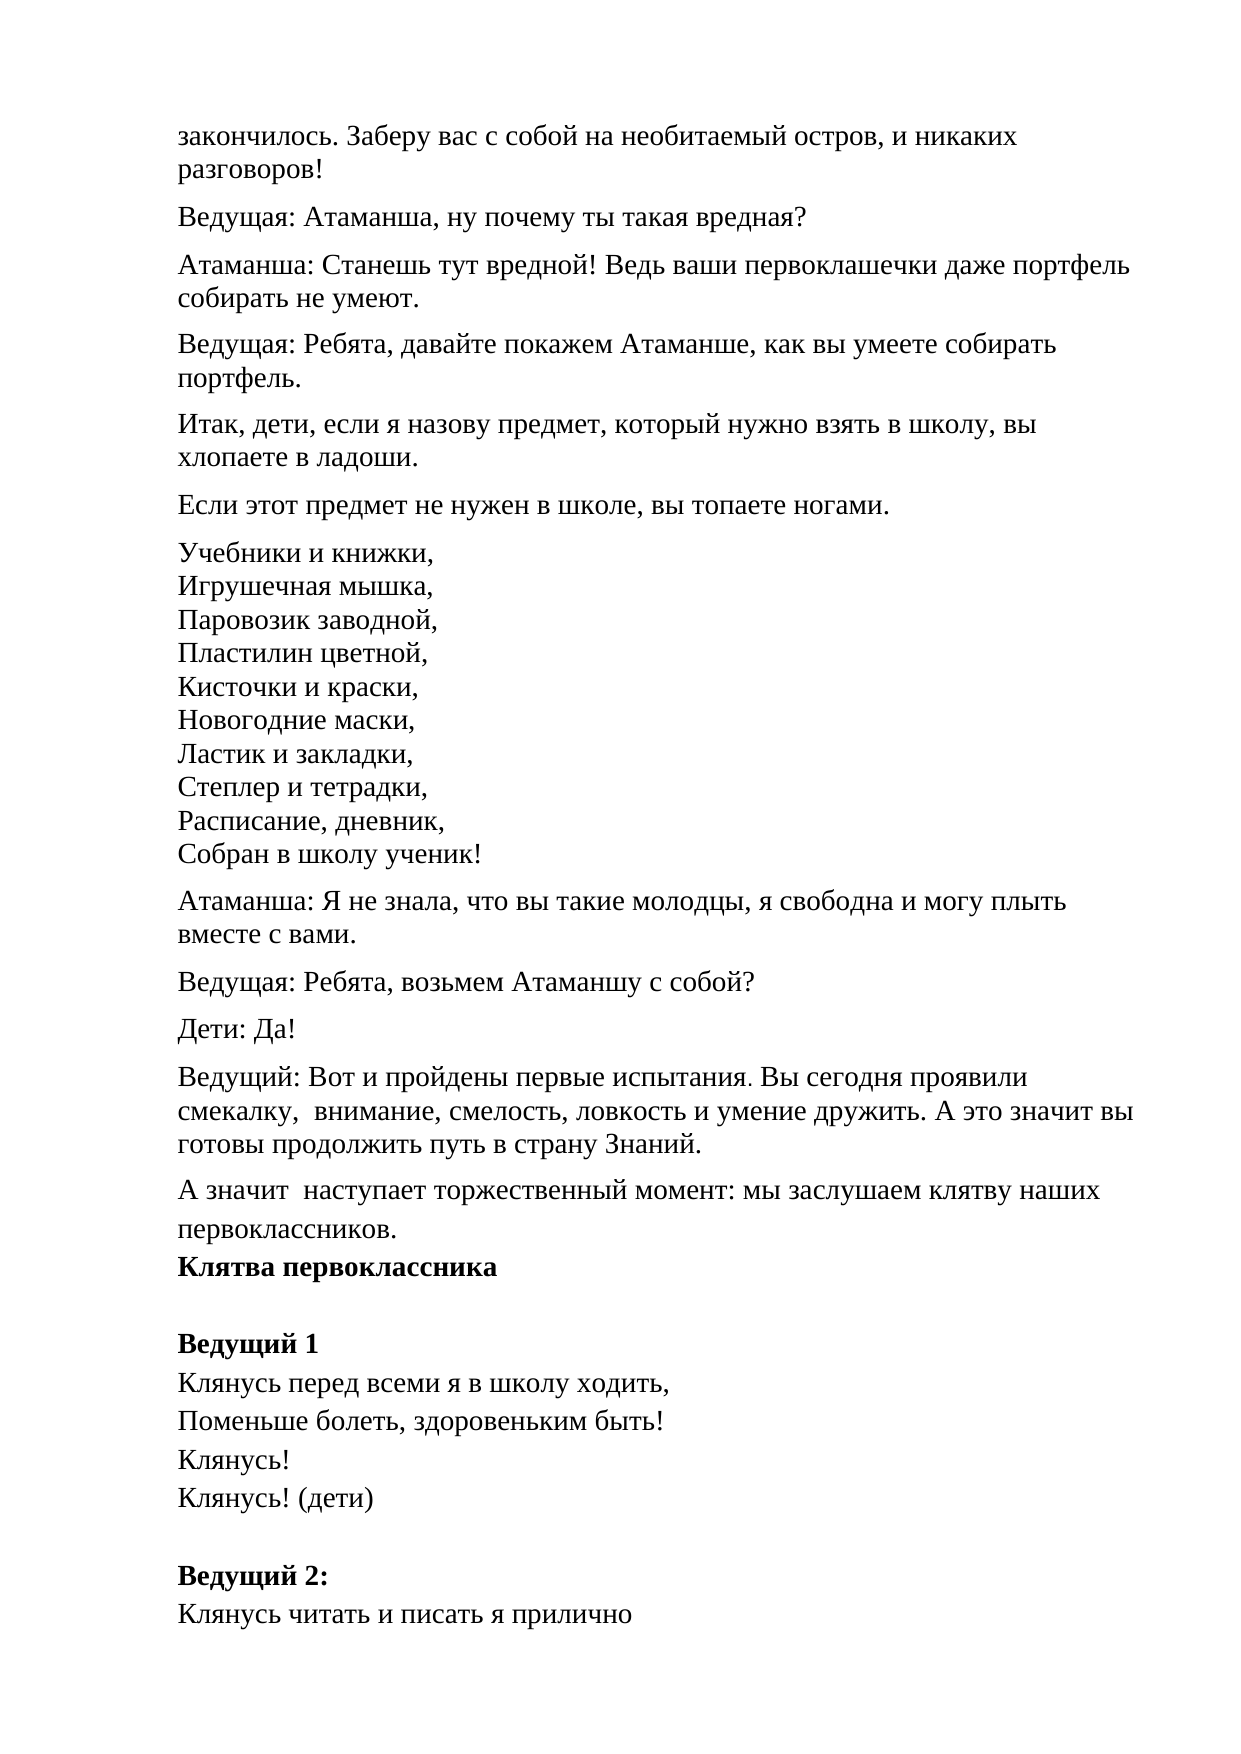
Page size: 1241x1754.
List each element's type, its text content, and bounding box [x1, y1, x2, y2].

text Ведущая: Ребята, давайте покажем Атаманше, как вы умеете собирать портфель. [302, 326, 1152, 393]
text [177, 118, 1152, 185]
text Ведущий: Вот и пройдены первые испытания. Вы сегодня проявили смекалку, внимание, смелость, ловкость и умение дружить. А это значит вы готовы продолжить путь в страну Знаний. [177, 1059, 1152, 1160]
text Ведущая: Атаманша, ну почему ты такая вредная? [177, 199, 1152, 233]
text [177, 1172, 1152, 1630]
text Итак, дети, если я назову предмет, который нужно взять в школу, вы хлопаете в ладоши. [177, 406, 1152, 473]
text Дети: Да! [177, 1011, 1152, 1045]
text Атаманша: Станешь тут вредной! Ведь ваши первоклашечки даже портфель собирать не умеют. [177, 247, 1152, 314]
text Если этот предмет не нужен в школе, вы топаете ногами. [177, 487, 1152, 521]
text Атаманша: Я не знала, что вы такие молодцы, я свободна и могу плыть вместе с вами. [177, 883, 1152, 950]
text Учебники и книжки, Игрушечная мышка, Паровозик заводной, Пластилин цветной, Кисточки и краски, Новогодние маски, Ластик и закладки, Степлер и тетрадки, Расписание, дневник, Собран в школу ученик! [177, 535, 1152, 870]
text Ведущая: Ребята, возьмем Атаманшу с собой? [177, 964, 1152, 997]
